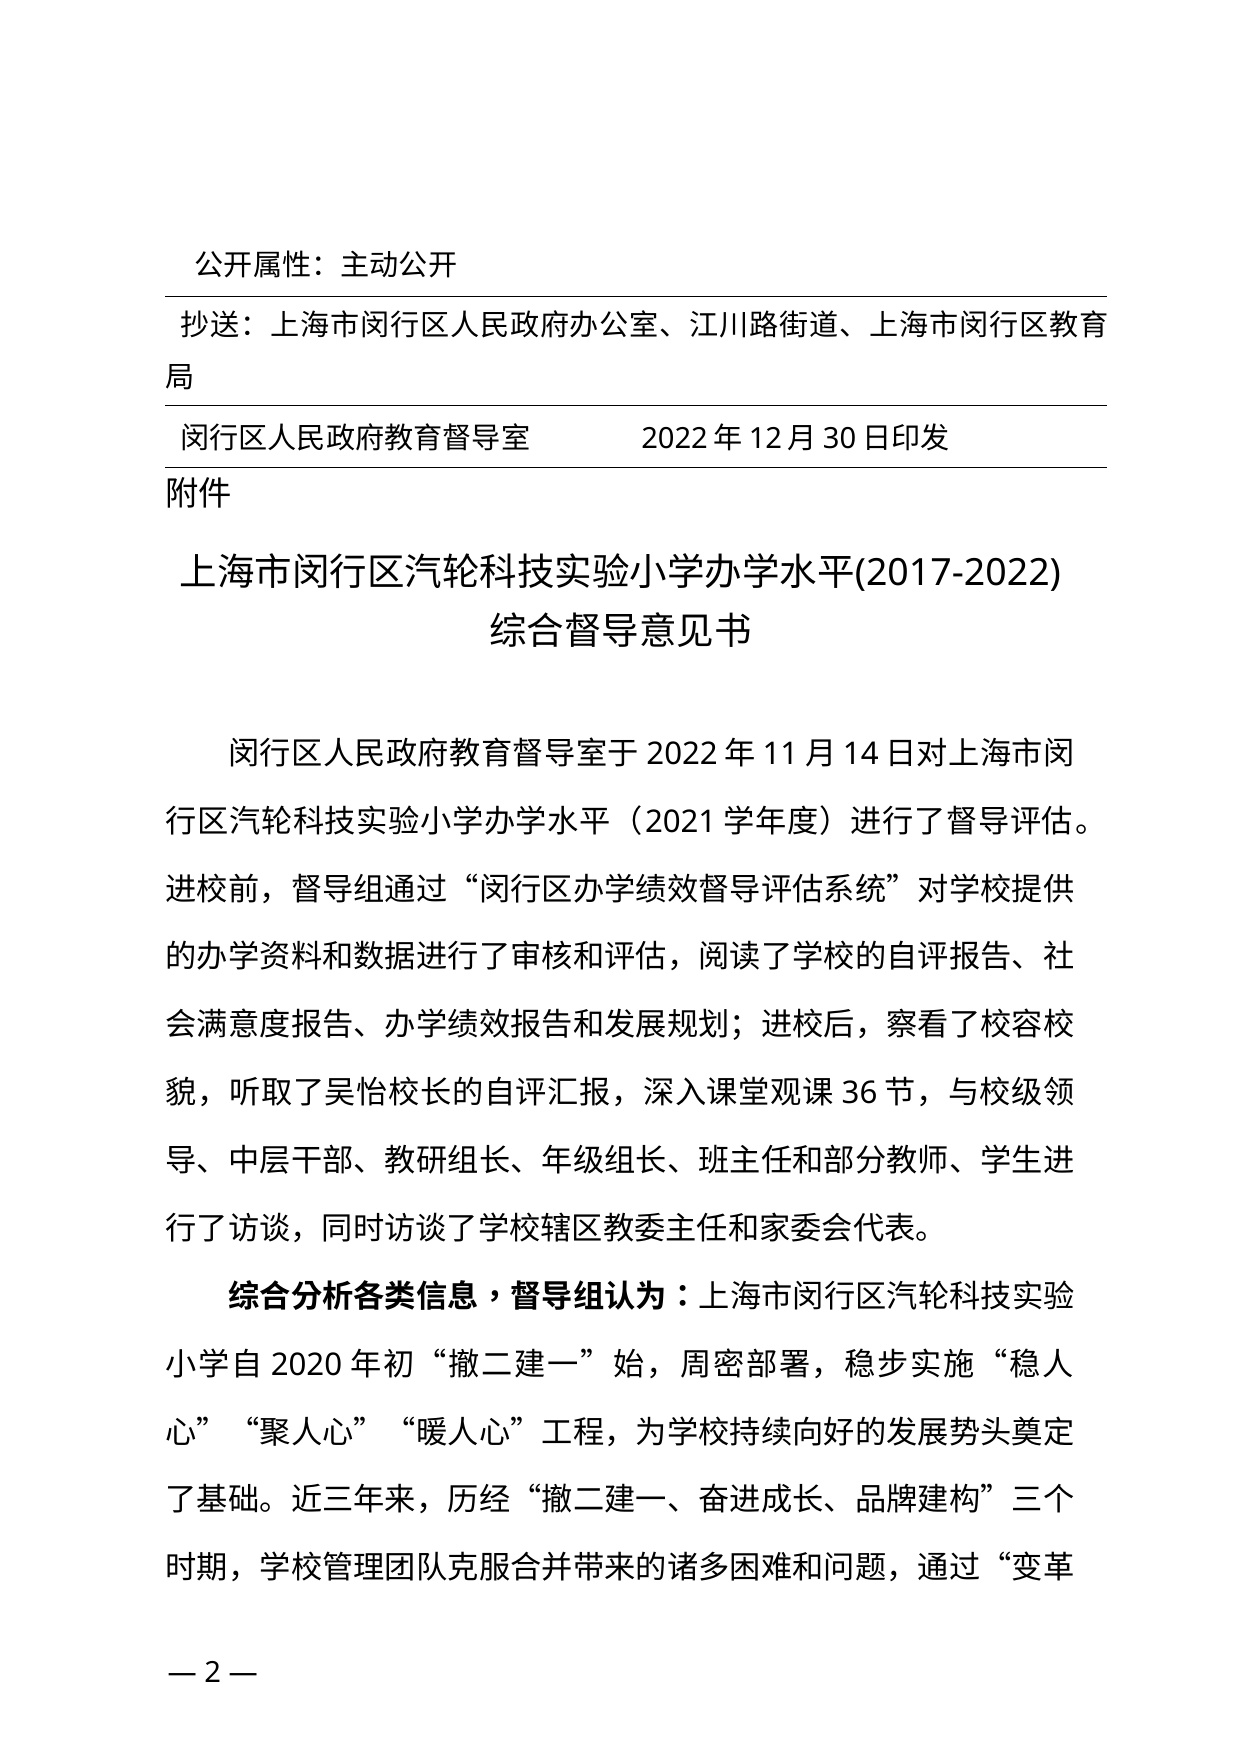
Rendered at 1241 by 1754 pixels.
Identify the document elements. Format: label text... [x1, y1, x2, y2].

text 综合督导意见书 [165, 597, 1075, 656]
text 抄送：上海市闵行区人民政府办公室、江川路街道、上海市闵行区教育局 [165, 294, 1110, 398]
text 附件 [165, 468, 1075, 515]
text 闵行区人民政府教育督导室 2022年12月30日印发 [165, 406, 1075, 458]
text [165, 1271, 1075, 1588]
text 公开属性：主动公开 [165, 233, 1075, 286]
text 闵行区人民政府教育督导室于2022年11月14日对上海市闵行区汽轮科技实验小学办学水平（2021学年度）进行了督导评估。进校前，督导组通过“闵行区办学绩效督导评估系统”对学校提供的办学资料和数据进行了审核和评估，阅读了学校的自评报告、社会满意度报告、办学绩效报告和发展规划；进校后，察看了校容校貌，听取了吴怡校长的自评汇报，深入课堂观课36节，与校级领导、中层干部、教研组长、年级组长、班主任和部分教师、学生进行了访谈，同时访谈了学校辖区教委主任和家委会代表。 [165, 728, 1075, 1248]
text 上海市闵行区汽轮科技实验小学办学水平(2017-2022) [165, 539, 1075, 597]
